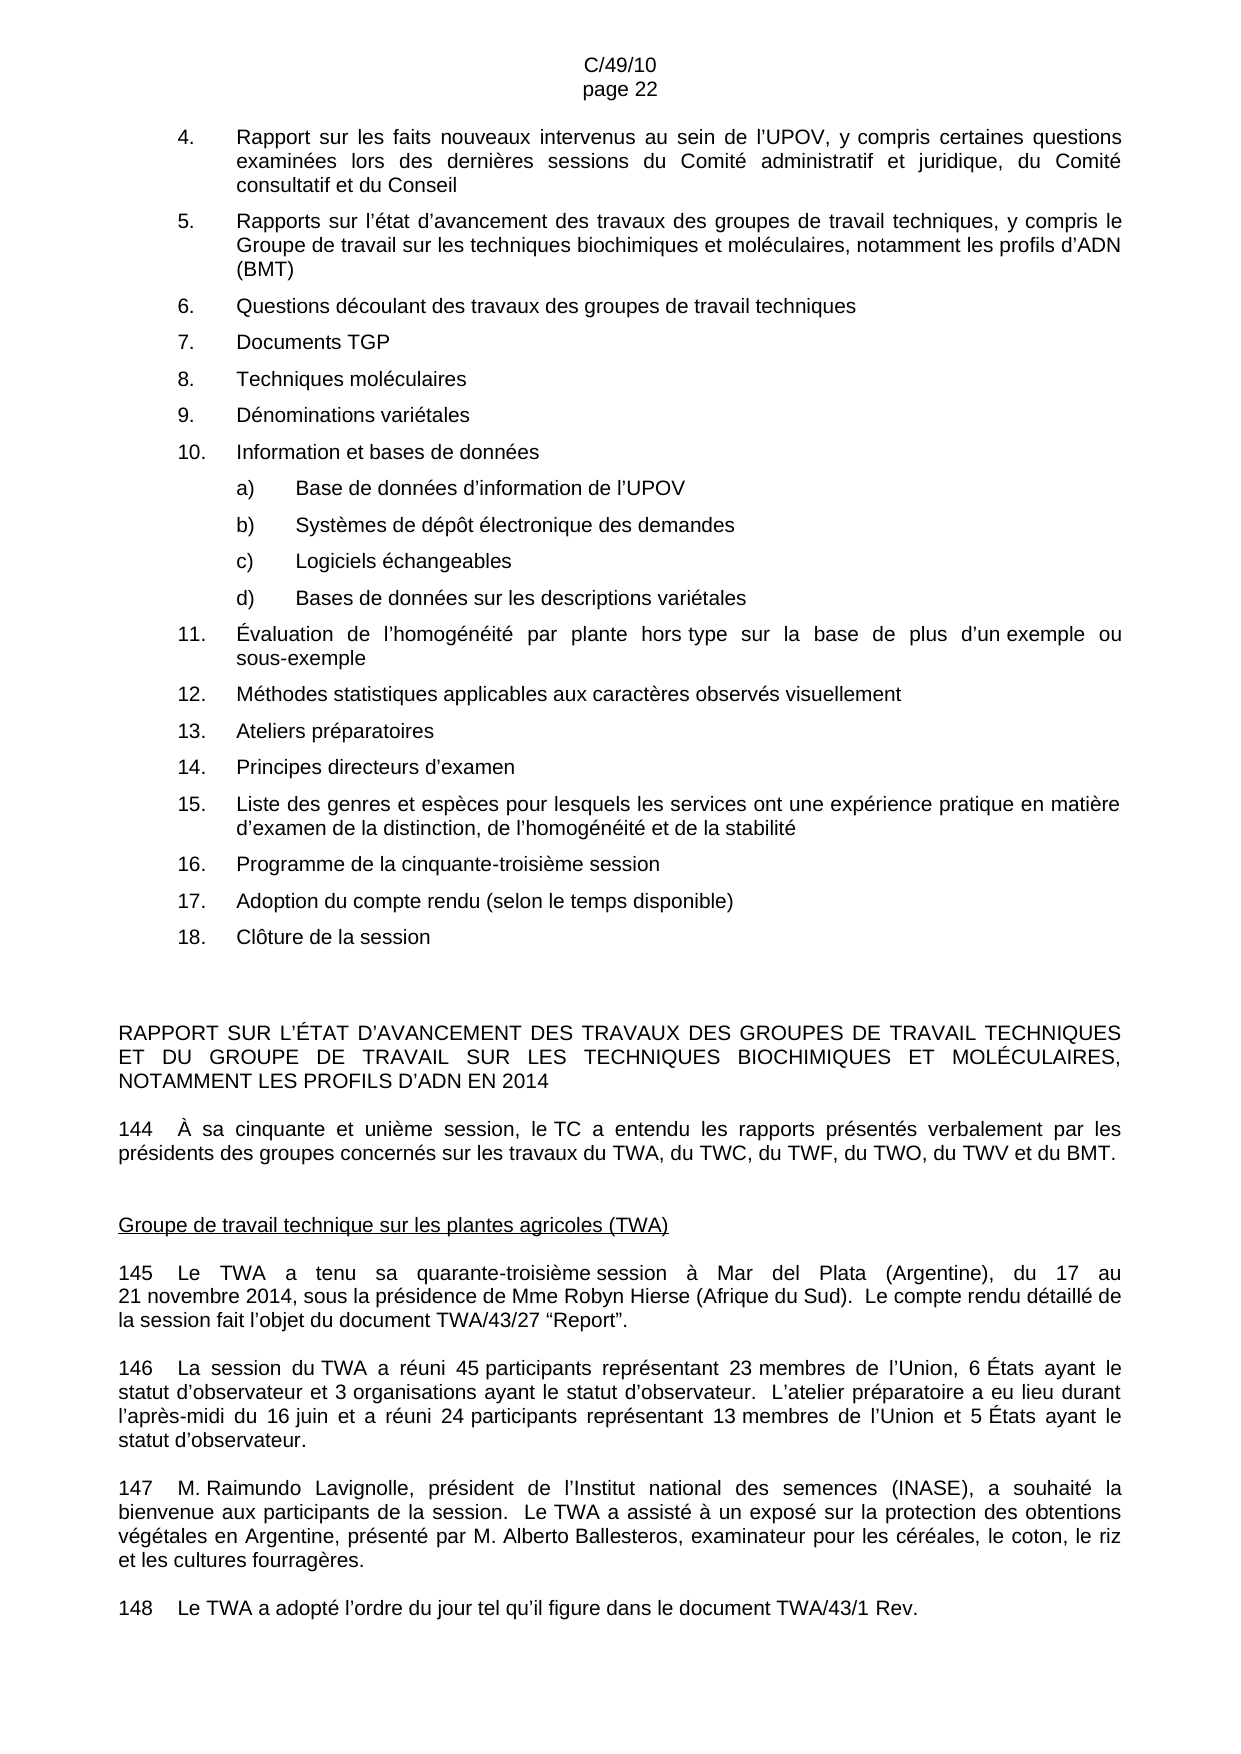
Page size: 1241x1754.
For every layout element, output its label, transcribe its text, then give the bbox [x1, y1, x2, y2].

text M. Raimundo Lavignolle, président de l’Institut national des semences (INASE), a souhaité la bienvenue aux participants de la session. Le TWA a assisté à un exposé sur la protection des obtentions végétales en Argentine, présenté par M. Alberto Ballesteros, examinateur pour les céréales, le coton, le riz et les cultures fourragères. [118, 1476, 1122, 1572]
text À sa cinquante et unième session, le TC a entendu les rapports présentés verbalement par les présidents des groupes concernés sur les travaux du TWA, du TWC, du TWF, du TWO, du TWV et du BMT. [118, 1117, 1122, 1164]
text 14. Principes directeurs d’examen [177, 755, 1122, 779]
text 17. Adoption du compte rendu (selon le temps disponible) [177, 888, 1122, 912]
text 9. Dénominations variétales [177, 403, 1122, 427]
text b) Systèmes de dépôt électronique des demandes [236, 512, 1122, 536]
text c) Logiciels échangeables [236, 549, 1122, 573]
text La session du TWA a réuni 45 participants représentant 23 membres de l’Union, 6 États ayant le statut d’observateur et 3 organisations ayant le statut d’observateur. L’atelier préparatoire a eu lieu durant l’après-midi du 16 juin et a réuni 24 participants représentant 13 membres de l’Union et 5 États ayant le statut d’observateur. [118, 1356, 1122, 1452]
text 11. Évaluation de l’homogénéité par plante hors type sur la base de plus d’un exemple ou sous-exemple [177, 622, 1122, 670]
text Le TWA a tenu sa quarante-troisième session à Mar del Plata (Argentine), du 17 au 21 novembre 2014, sous la présidence de Mme Robyn Hierse (Afrique du Sud). Le compte rendu détaillé de la session fait l’objet du document TWA/43/27 “Report”. [118, 1260, 1122, 1332]
text 13. Ateliers préparatoires [177, 719, 1122, 743]
text 15. Liste des genres et espèces pour lesquels les services ont une expérience pratique en matière d’examen de la distinction, de l’homogénéité et de la stabilité [177, 792, 1122, 839]
text 12. Méthodes statistiques applicables aux caractères observés visuellement [177, 682, 1122, 706]
text 5. Rapports sur l’état d’avancement des travaux des groupes de travail techniques, y compris le Groupe de travail sur les techniques biochimiques et moléculaires, notamment les profils d’ADN (BMT) [177, 209, 1122, 281]
text d) Bases de données sur les descriptions variétales [236, 585, 1122, 609]
text 16. Programme de la cinquante-troisième session [177, 852, 1122, 876]
text 10. Information et bases de données [177, 439, 1122, 463]
text Le TWA a adopté l’ordre du jour tel qu’il figure dans le document TWA/43/1 Rev. [118, 1596, 1122, 1620]
text 6. Questions découlant des travaux des groupes de travail techniques [177, 294, 1122, 318]
text a) Base de données d’information de l’UPOV [236, 476, 1122, 500]
text 18. Clôture de la session [177, 925, 1122, 949]
text 7. Documents TGP [177, 330, 1122, 354]
text 8. Techniques moléculaires [177, 367, 1122, 391]
text 4. Rapport sur les faits nouveaux intervenus au sein de l’UPOV, y compris certaines questions examinées lors des dernières sessions du Comité administratif et juridique, du Comité consultatif et du Conseil [177, 125, 1122, 197]
subtitle RAPPORT SUR L’ÉTAT D’AVANCEMENT DES TRAVAUX DES GROUPES DE TRAVAIL TECHNIQUES ET DU GROUPE DE TRAVAIL SUR LES TECHNIQUES BIOCHIMIQUES ET MOLÉCULAIRES, NOTAMMENT LES PROFILS D’ADN EN 2014 [118, 1021, 1122, 1093]
subtitle Groupe de travail technique sur les plantes agricoles (TWA) [118, 1212, 1122, 1236]
